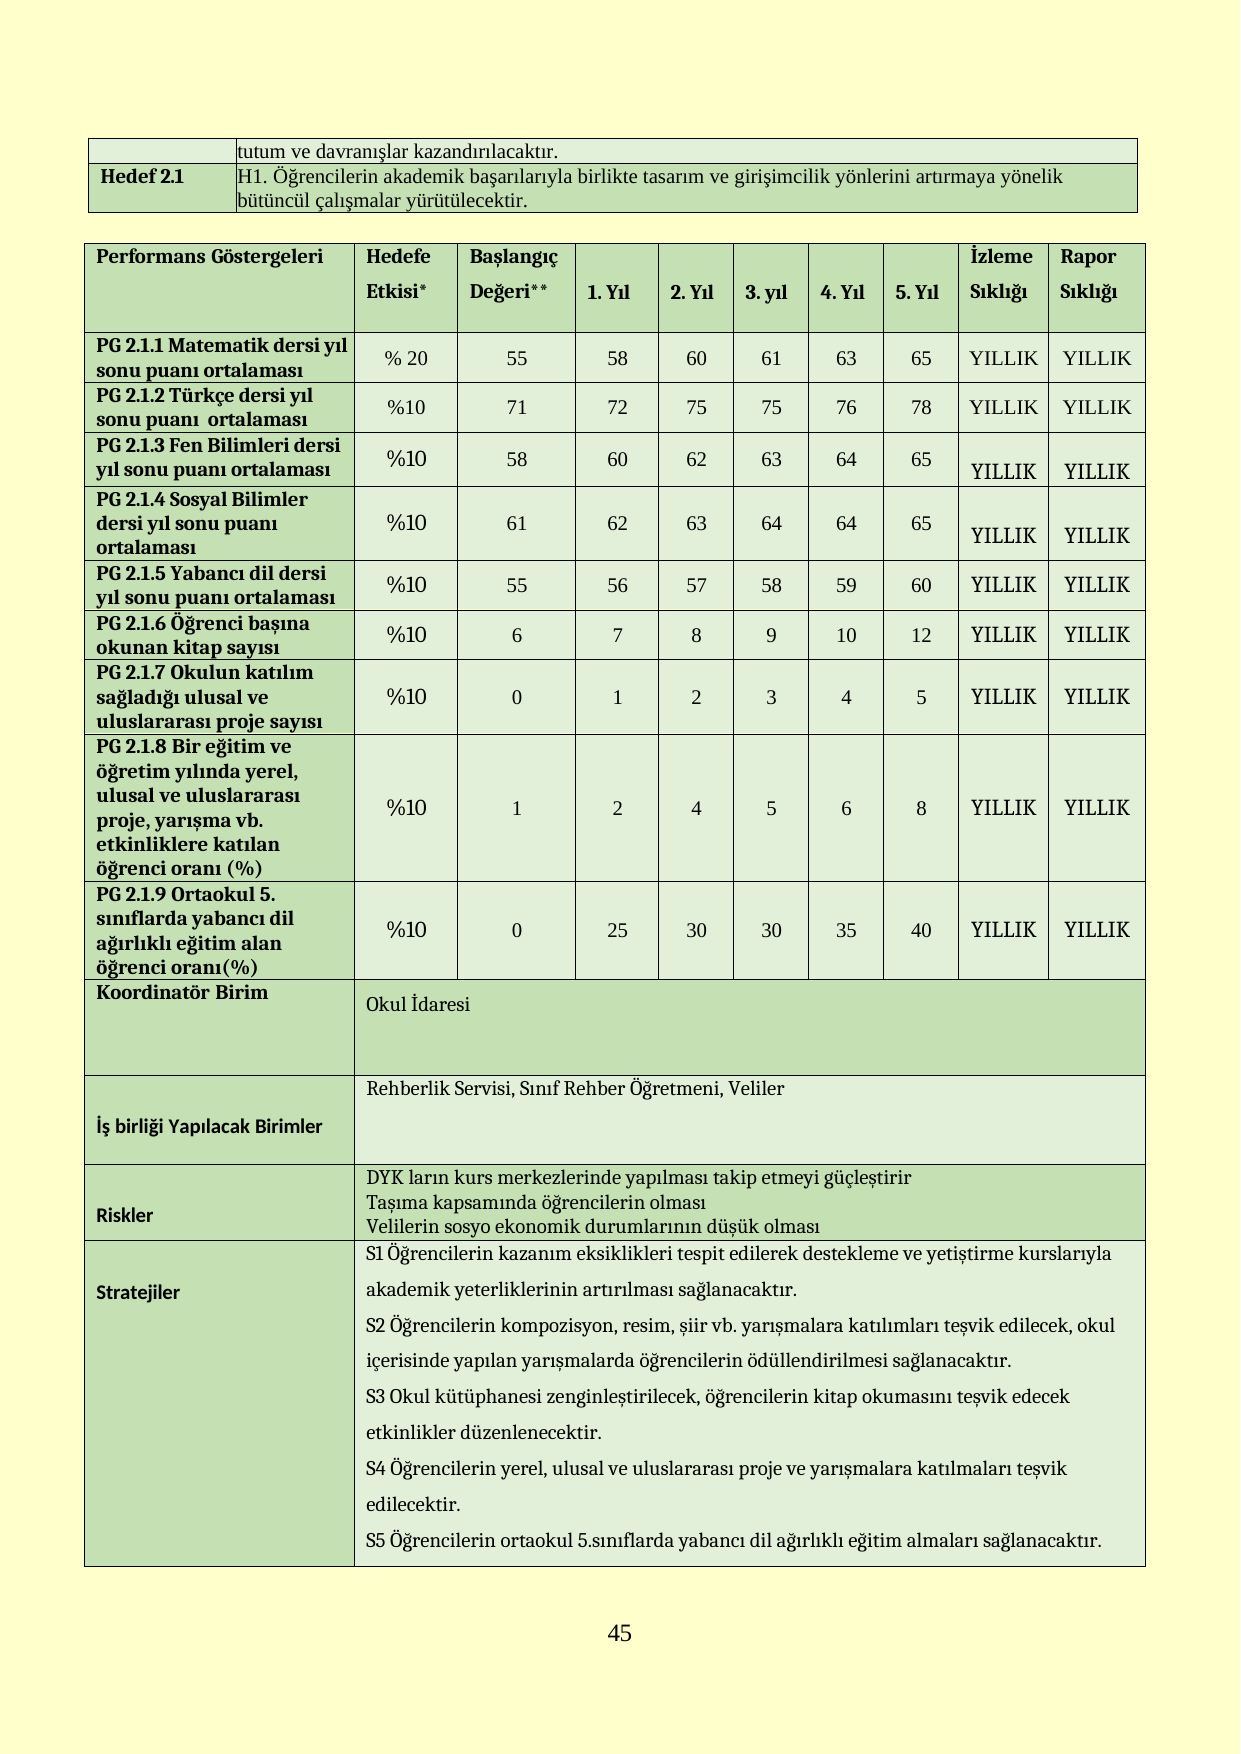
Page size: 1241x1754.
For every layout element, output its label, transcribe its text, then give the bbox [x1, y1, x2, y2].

table_cell YILLIK [1049, 882, 1145, 979]
table_cell %10 [355, 611, 457, 659]
table_cell 1 [458, 735, 575, 881]
table_cell 6 [809, 735, 883, 881]
table_cell 5 [884, 660, 958, 733]
table_cell 4 [659, 735, 733, 881]
table_cell YILLIK [1049, 561, 1145, 609]
table_cell PG 2.1.3 Fen Bilimleri dersi yıl sonu puanı ortalaması [85, 433, 354, 486]
table_cell 57 [659, 561, 733, 609]
table_cell % 20 [355, 333, 457, 382]
table_cell 61 [458, 487, 575, 560]
table_cell PG 2.1.4 Sosyal Bilimler dersi yıl sonu puanı ortalaması [85, 487, 354, 560]
table_cell 58 [458, 433, 575, 486]
table_cell YILLIK [959, 383, 1048, 432]
table_cell %10 [355, 561, 457, 609]
table_cell YILLIK [959, 611, 1048, 659]
table_cell 56 [576, 561, 658, 609]
table_cell 65 [884, 433, 958, 486]
table_cell İş birliği Yapılacak Birimler [85, 1076, 354, 1164]
table_cell Riskler [85, 1165, 354, 1240]
table_cell 30 [734, 882, 808, 979]
table_cell 9 [734, 611, 808, 659]
table_cell 4 [809, 660, 883, 733]
table_cell PG 2.1.2 Türkçe dersi yıl sonu puanı ortalaması [85, 383, 354, 432]
table_cell 75 [734, 383, 808, 432]
table_header 2. Yıl [659, 244, 733, 332]
table_cell H1. Öğrencilerin akademik başarılarıyla birlikte tasarım ve girişimcilik yönlerini artırmaya yönelik bütüncül çalışmalar yürütülecektir. [237, 164, 1137, 212]
table_cell YILLIK [1049, 487, 1145, 560]
table_cell 63 [734, 433, 808, 486]
table_cell 7 [576, 611, 658, 659]
table_cell YILLIK [959, 433, 1048, 486]
table_cell 8 [659, 611, 733, 659]
table_cell 58 [576, 333, 658, 382]
table_cell 1 [576, 660, 658, 733]
table_cell 64 [734, 487, 808, 560]
table_cell YILLIK [1049, 611, 1145, 659]
table_header Hedefe Etkisi* [355, 244, 457, 332]
table_cell 12 [884, 611, 958, 659]
table_cell %10 [355, 660, 457, 733]
table_cell PG 2.1.5 Yabancı dil dersi yıl sonu puanı ortalaması [85, 561, 354, 609]
table_header 1. Yıl [576, 244, 658, 332]
table_cell YILLIK [959, 882, 1048, 979]
table_cell YILLIK [959, 735, 1048, 881]
table_cell Koordinatör Birim [85, 980, 354, 1075]
table_header 4. Yıl [809, 244, 883, 332]
table_cell 5 [734, 735, 808, 881]
table_cell 30 [659, 882, 733, 979]
table_cell 61 [734, 333, 808, 382]
table_cell 2 [659, 660, 733, 733]
table_cell YILLIK [959, 660, 1048, 733]
table_cell %10 [355, 882, 457, 979]
table_cell 63 [809, 333, 883, 382]
table_header Başlangıç Değeri** [458, 244, 575, 332]
table_cell 78 [884, 383, 958, 432]
table_cell 6 [458, 611, 575, 659]
table_cell 62 [576, 487, 658, 560]
table_cell 8 [884, 735, 958, 881]
table_cell 3 [734, 660, 808, 733]
table_cell 2 [576, 735, 658, 881]
table_cell 10 [809, 611, 883, 659]
table_cell 40 [884, 882, 958, 979]
table_cell S1 Öğrencilerin kazanım eksiklikleri tespit edilerek destekleme ve yetiştirme kurslarıyla akademik yeterliklerinin artırılması sağlanacaktır. S2 Öğrencilerin kompozisyon, resim, şiir vb. yarışmalara katılımları teşvik edilecek, okul içerisinde yapılan yarışmalarda öğrencilerin ödüllendirilmesi sağlanacaktır. S3 Okul kütüphanesi zenginleştirilecek, öğrencilerin kitap okumasını teşvik edecek etkinlikler düzenlenecektir. S4 Öğrencilerin yerel, ulusal ve uluslararası proje ve yarışmalara katılmaları teşvik edilecektir. S5 Öğrencilerin ortaokul 5.sınıflarda yabancı dil ağırlıklı eğitim almaları sağlanacaktır. [355, 1241, 1145, 1566]
table_cell 35 [809, 882, 883, 979]
table_cell PG 2.1.8 Bir eğitim ve öğretim yılında yerel, ulusal ve uluslararası proje, yarışma vb. etkinliklere katılan öğrenci oranı (%) [85, 735, 354, 881]
table_cell 0 [458, 882, 575, 979]
table_header Performans Göstergeleri [85, 244, 354, 332]
table_cell YILLIK [1049, 735, 1145, 881]
table_cell PG 2.1.9 Ortaokul 5. sınıflarda yabancı dil ağırlıklı eğitim alan öğrenci oranı(%) [85, 882, 354, 979]
table_cell 60 [576, 433, 658, 486]
table_cell 63 [659, 487, 733, 560]
table_header Rapor Sıklığı [1049, 244, 1145, 332]
table_cell YILLIK [959, 487, 1048, 560]
table_cell YILLIK [1049, 383, 1145, 432]
table_cell 65 [884, 487, 958, 560]
table_cell 64 [809, 487, 883, 560]
table_cell 62 [659, 433, 733, 486]
table_cell YILLIK [1049, 433, 1145, 486]
table_cell 55 [458, 561, 575, 609]
table_cell 64 [809, 433, 883, 486]
table_cell YILLIK [1049, 660, 1145, 733]
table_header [237, 139, 1137, 163]
table_cell 71 [458, 383, 575, 432]
table_cell %10 [355, 735, 457, 881]
table_cell 59 [809, 561, 883, 609]
table_cell PG 2.1.1 Matematik dersi yıl sonu puanı ortalaması [85, 333, 354, 382]
table_cell %10 [355, 383, 457, 432]
table_cell 76 [809, 383, 883, 432]
table_header 3. yıl [734, 244, 808, 332]
table_cell %10 [355, 487, 457, 560]
table_cell Stratejiler [85, 1241, 354, 1566]
table_cell YILLIK [959, 333, 1048, 382]
table_cell 0 [458, 660, 575, 733]
table_cell PG 2.1.6 Öğrenci başına okunan kitap sayısı [85, 611, 354, 659]
table_cell YILLIK [1049, 333, 1145, 382]
table_cell 55 [458, 333, 575, 382]
table_cell 72 [576, 383, 658, 432]
table_cell 60 [659, 333, 733, 382]
table_cell Okul İdaresi [355, 980, 1145, 1075]
table_cell 65 [884, 333, 958, 382]
table_cell PG 2.1.7 Okulun katılım sağladığı ulusal ve uluslararası proje sayısı [85, 660, 354, 733]
table_header 5. Yıl [884, 244, 958, 332]
table_header İzleme Sıklığı [959, 244, 1048, 332]
table_cell Hedef 2.1 [89, 164, 236, 212]
table_cell 60 [884, 561, 958, 609]
table_header Amaç 2 [89, 139, 236, 163]
table_cell %10 [355, 433, 457, 486]
table_cell 25 [576, 882, 658, 979]
table_cell DYK ların kurs merkezlerinde yapılması takip etmeyi güçleştirir Taşıma kapsamında öğrencilerin olması Velilerin sosyo ekonomik durumlarının düşük olması [355, 1165, 1145, 1240]
table_cell 58 [734, 561, 808, 609]
table_cell YILLIK [959, 561, 1048, 609]
table_cell 75 [659, 383, 733, 432]
table_cell Rehberlik Servisi, Sınıf Rehber Öğretmeni, Veliler [355, 1076, 1145, 1164]
